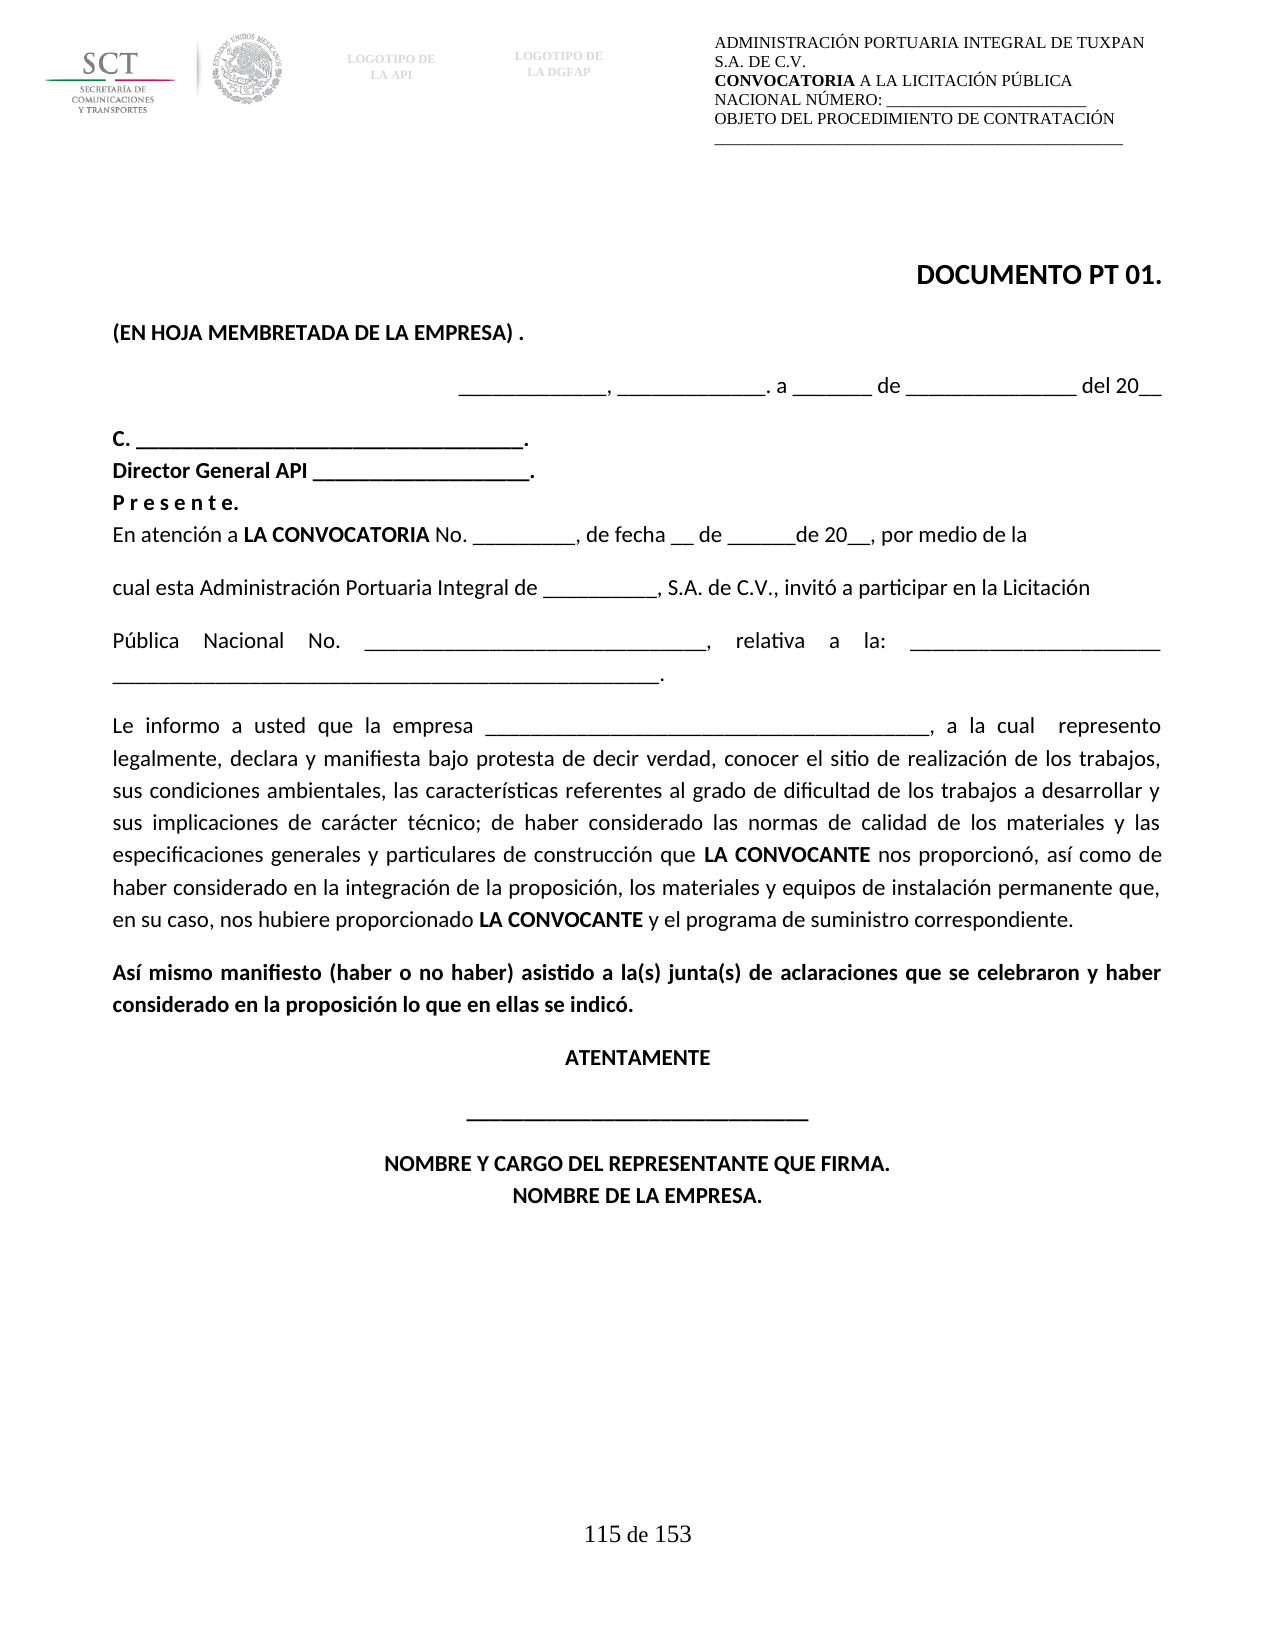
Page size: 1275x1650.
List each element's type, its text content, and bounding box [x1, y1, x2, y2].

text cual esta Administración Portuaria Integral de __________, S.A. de C.V., invitó a participar en la Licitación [112, 573, 1162, 601]
text Pública Nacional No. ______________________________, relativa a la: ______________________ ________________________________________________. [112, 626, 1162, 687]
text (EN HOJA MEMBRETADA DE LA EMPRESA) . [112, 318, 1162, 346]
text NOMBRE Y CARGO DEL REPRESENTANTE QUE FIRMA. [112, 1149, 1162, 1177]
text _____________, _____________. a _______ de _______________ del 20__ [112, 371, 1162, 399]
text Así mismo manifiesto (haber o no haber) asistido a la(s) junta(s) de aclaraciones que se celebraron y haber considerado en la proposición lo que en ellas se indicó. [112, 958, 1162, 1018]
text ______________________________ [112, 1096, 1162, 1124]
text P r e s e n t e. [112, 488, 1162, 516]
picture [32, 21, 289, 117]
text ATENTAMENTE [112, 1043, 1162, 1071]
text C. __________________________________. [112, 424, 1162, 452]
text Le informo a usted que la empresa _______________________________________, a la cual represento legalmente, declara y manifiesta bajo protesta de decir verdad, conocer el sitio de realización de los trabajos, sus condiciones ambientales, las características referentes al grado de dificultad de los trabajos a desarrollar y sus implicaciones de carácter técnico; de haber considerado las normas de calidad de los materiales y las especificaciones generales y particulares de construcción que LA CONVOCANTE nos proporcionó, así como de haber considerado en la integración de la proposición, los materiales y equipos de instalación permanente que, en su caso, nos hubiere proporcionado LA CONVOCANTE y el programa de suministro correspondiente. [112, 712, 1162, 933]
text DOCUMENTO PT 01. [112, 256, 1162, 292]
text NOMBRE DE LA EMPRESA. [112, 1181, 1162, 1209]
text Director General API ___________________. [112, 456, 1162, 484]
text En atención a LA CONVOCATORIA No. _________, de fecha __ de ______de 20__, por medio de la [112, 520, 1162, 548]
